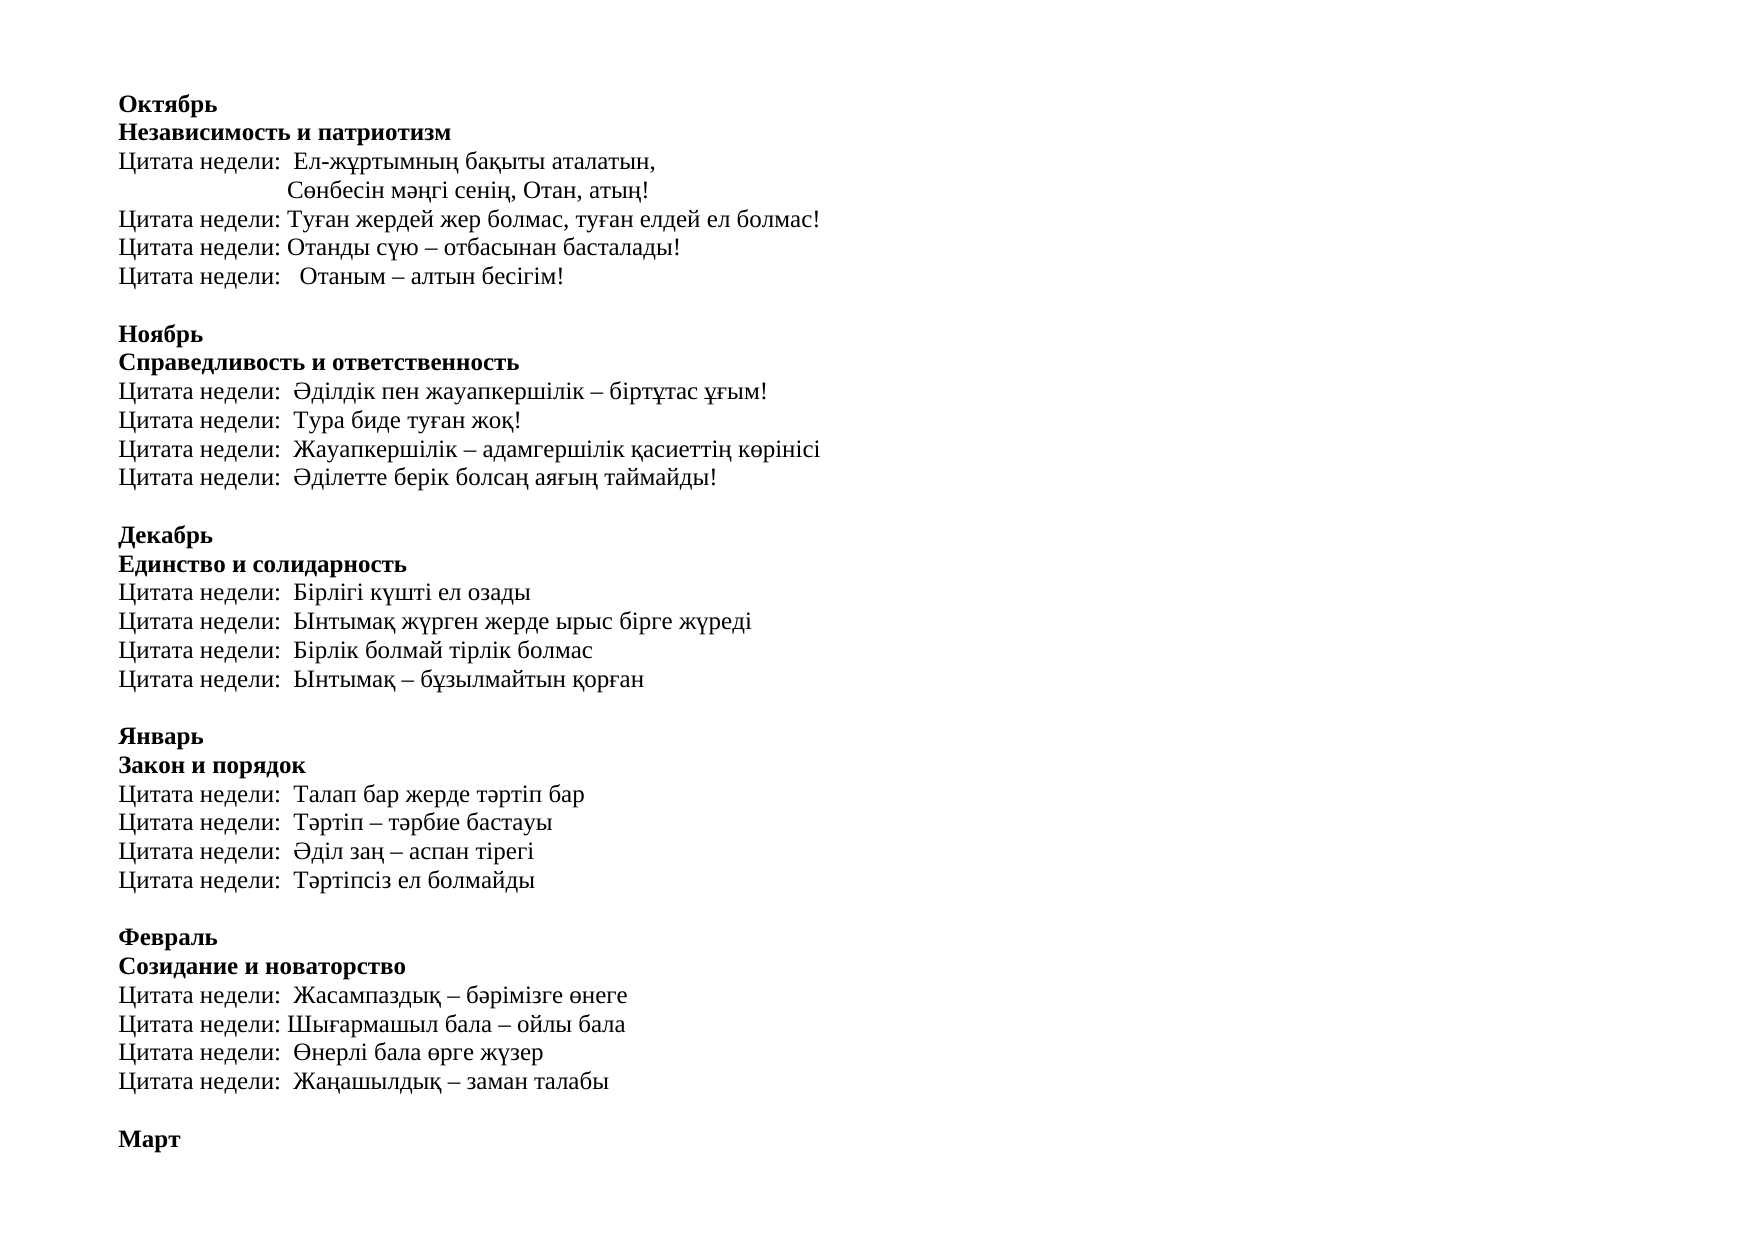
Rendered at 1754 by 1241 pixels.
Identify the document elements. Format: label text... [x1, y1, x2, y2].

text Цитата недели: Жасампаздық – бәрімізге өнеге [118, 980, 1636, 1009]
text Сөнбесін мәңгі сенің, Отан, атың! [118, 175, 1636, 204]
text Декабрь [118, 520, 1636, 549]
text Цитата недели: Отанды сүю – отбасынан басталады! [118, 232, 1636, 261]
text Цитата недели: Әділ заң – аспан тірегі [118, 836, 1636, 865]
text Февраль [118, 922, 1636, 951]
text Цитата недели: Әділетте берік болсаң аяғың таймайды! [118, 462, 1636, 491]
text Цитата недели: Туған жердей жер болмас, туған елдей ел болмас! [118, 204, 1636, 232]
text Ноябрь [118, 319, 1636, 347]
text Март [118, 1124, 1636, 1152]
text Цитата недели: Тәртіпсіз ел болмайды [118, 865, 1636, 894]
text Цитата недели: Бірлігі күшті ел озады [118, 577, 1636, 606]
text Цитата недели: Тура биде туған жоқ! [118, 405, 1636, 434]
text Цитата недели: Әділдік пен жауапкершілік – біртұтас ұғым! [118, 376, 1636, 405]
text Закон и порядок [118, 750, 1636, 779]
text Цитата недели: Тәртіп – тәрбие бастауы [118, 807, 1636, 836]
text Цитата недели: Ынтымақ жүрген жерде ырыс бірге жүреді [118, 606, 1636, 635]
text Цитата недели: Жауапкершілік – адамгершілік қасиеттің көрінісі [118, 434, 1636, 462]
text Цитата недели: Бірлік болмай тірлік болмас [118, 635, 1636, 664]
text Единство и солидарность [118, 549, 1636, 577]
text Цитата недели: Шығармашыл бала – ойлы бала [118, 1009, 1636, 1037]
text Цитата недели: Талап бар жерде тәртіп бар [118, 779, 1636, 807]
text Справедливость и ответственность [118, 347, 1636, 376]
text Независимость и патриотизм [118, 117, 1636, 146]
text Цитата недели: Отаным – алтын бесігім! [118, 261, 1636, 290]
text Цитата недели: Жаңашылдық – заман талабы [118, 1066, 1636, 1095]
text Цитата недели: Өнерлі бала өрге жүзер [118, 1037, 1636, 1066]
text Созидание и новаторство [118, 951, 1636, 980]
text Цитата недели: Ел-жұртымның бақыты аталатын, [118, 146, 1636, 175]
text Цитата недели: Ынтымақ – бұзылмайтын қорған [118, 664, 1636, 692]
text Октябрь [118, 89, 1636, 117]
text Январь [118, 721, 1636, 750]
